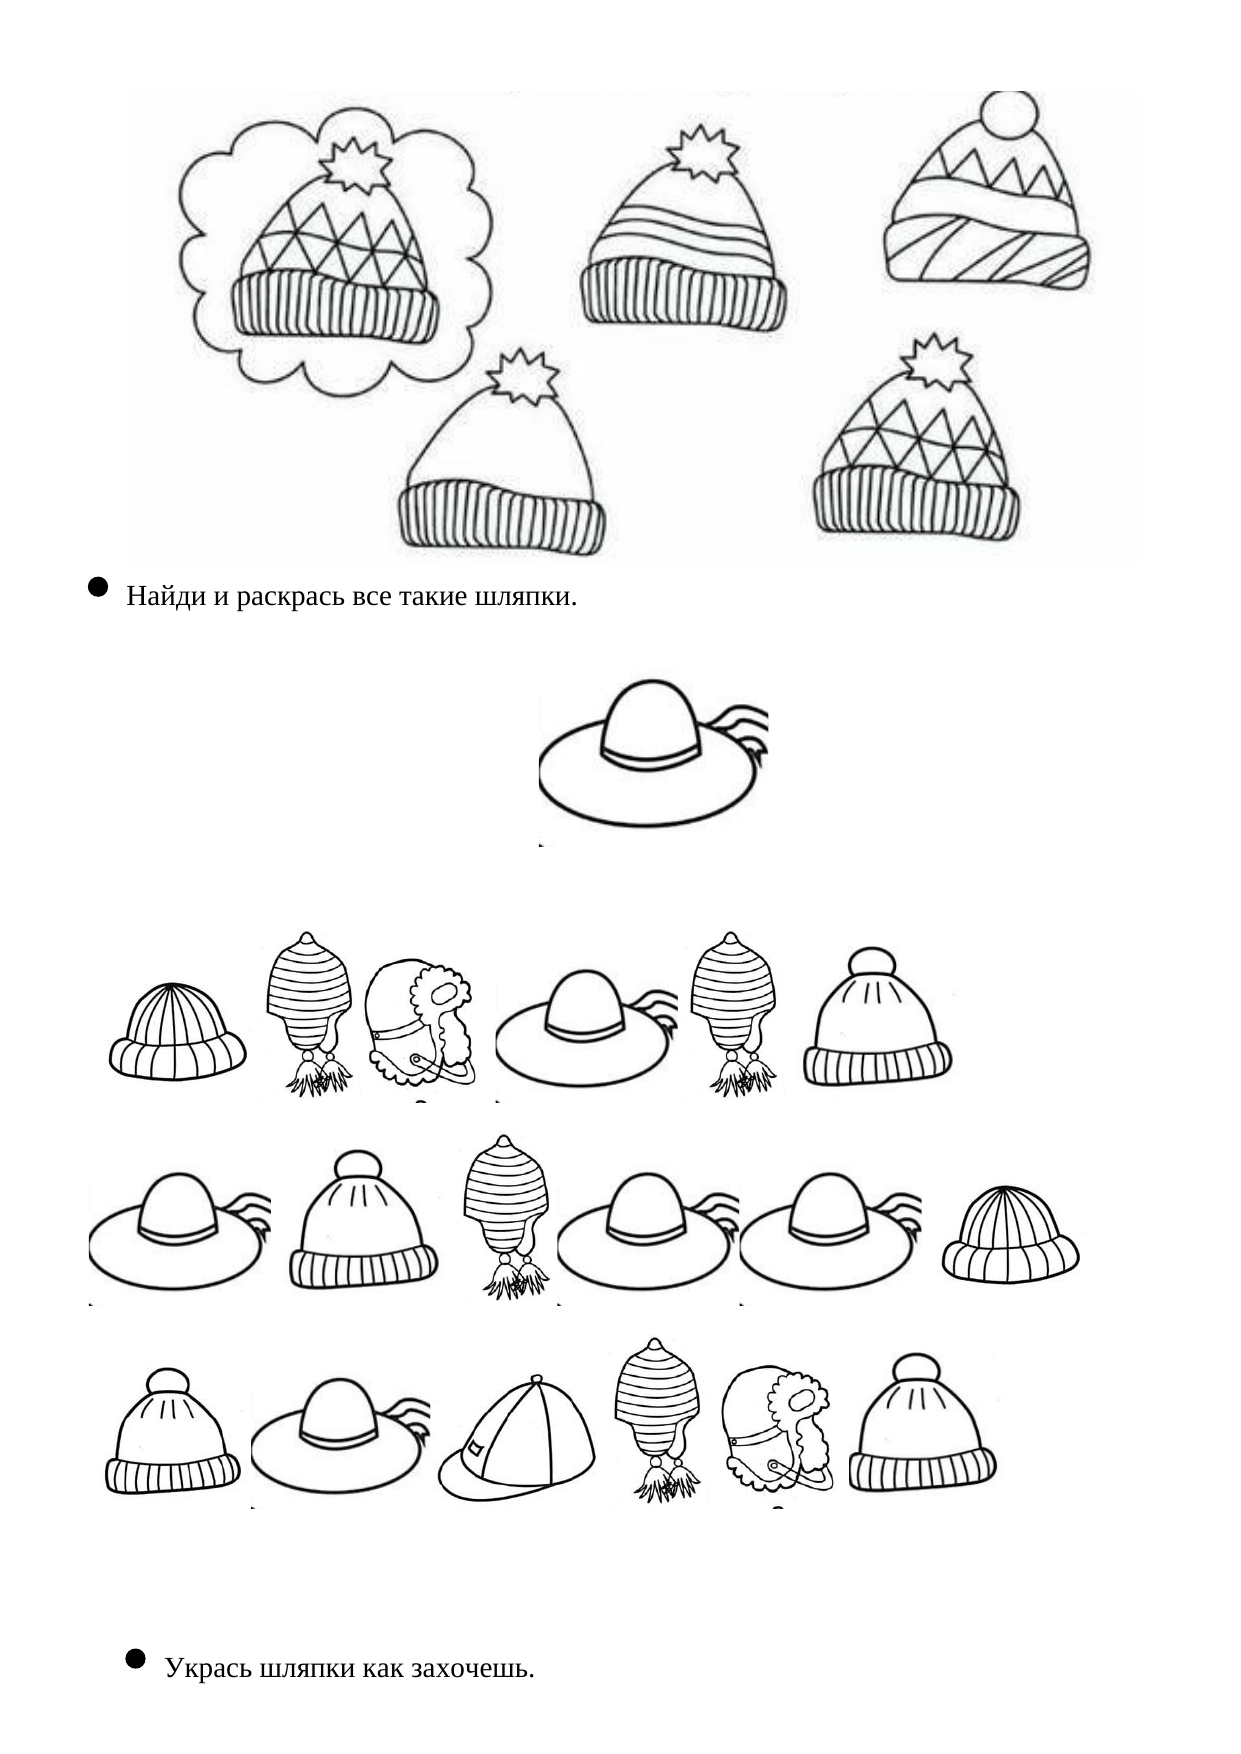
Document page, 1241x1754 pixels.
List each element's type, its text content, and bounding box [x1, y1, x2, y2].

picture [88, 1127, 1087, 1306]
picture [88, 925, 965, 1103]
picture [538, 657, 769, 847]
list Укрась шляпки как захочешь. [126, 1640, 1181, 1689]
picture [849, 1347, 1009, 1509]
list Найди и раскрась все такие шляпки. [89, 568, 1181, 617]
picture [718, 1353, 839, 1509]
picture [88, 1331, 709, 1509]
picture [126, 91, 1141, 564]
